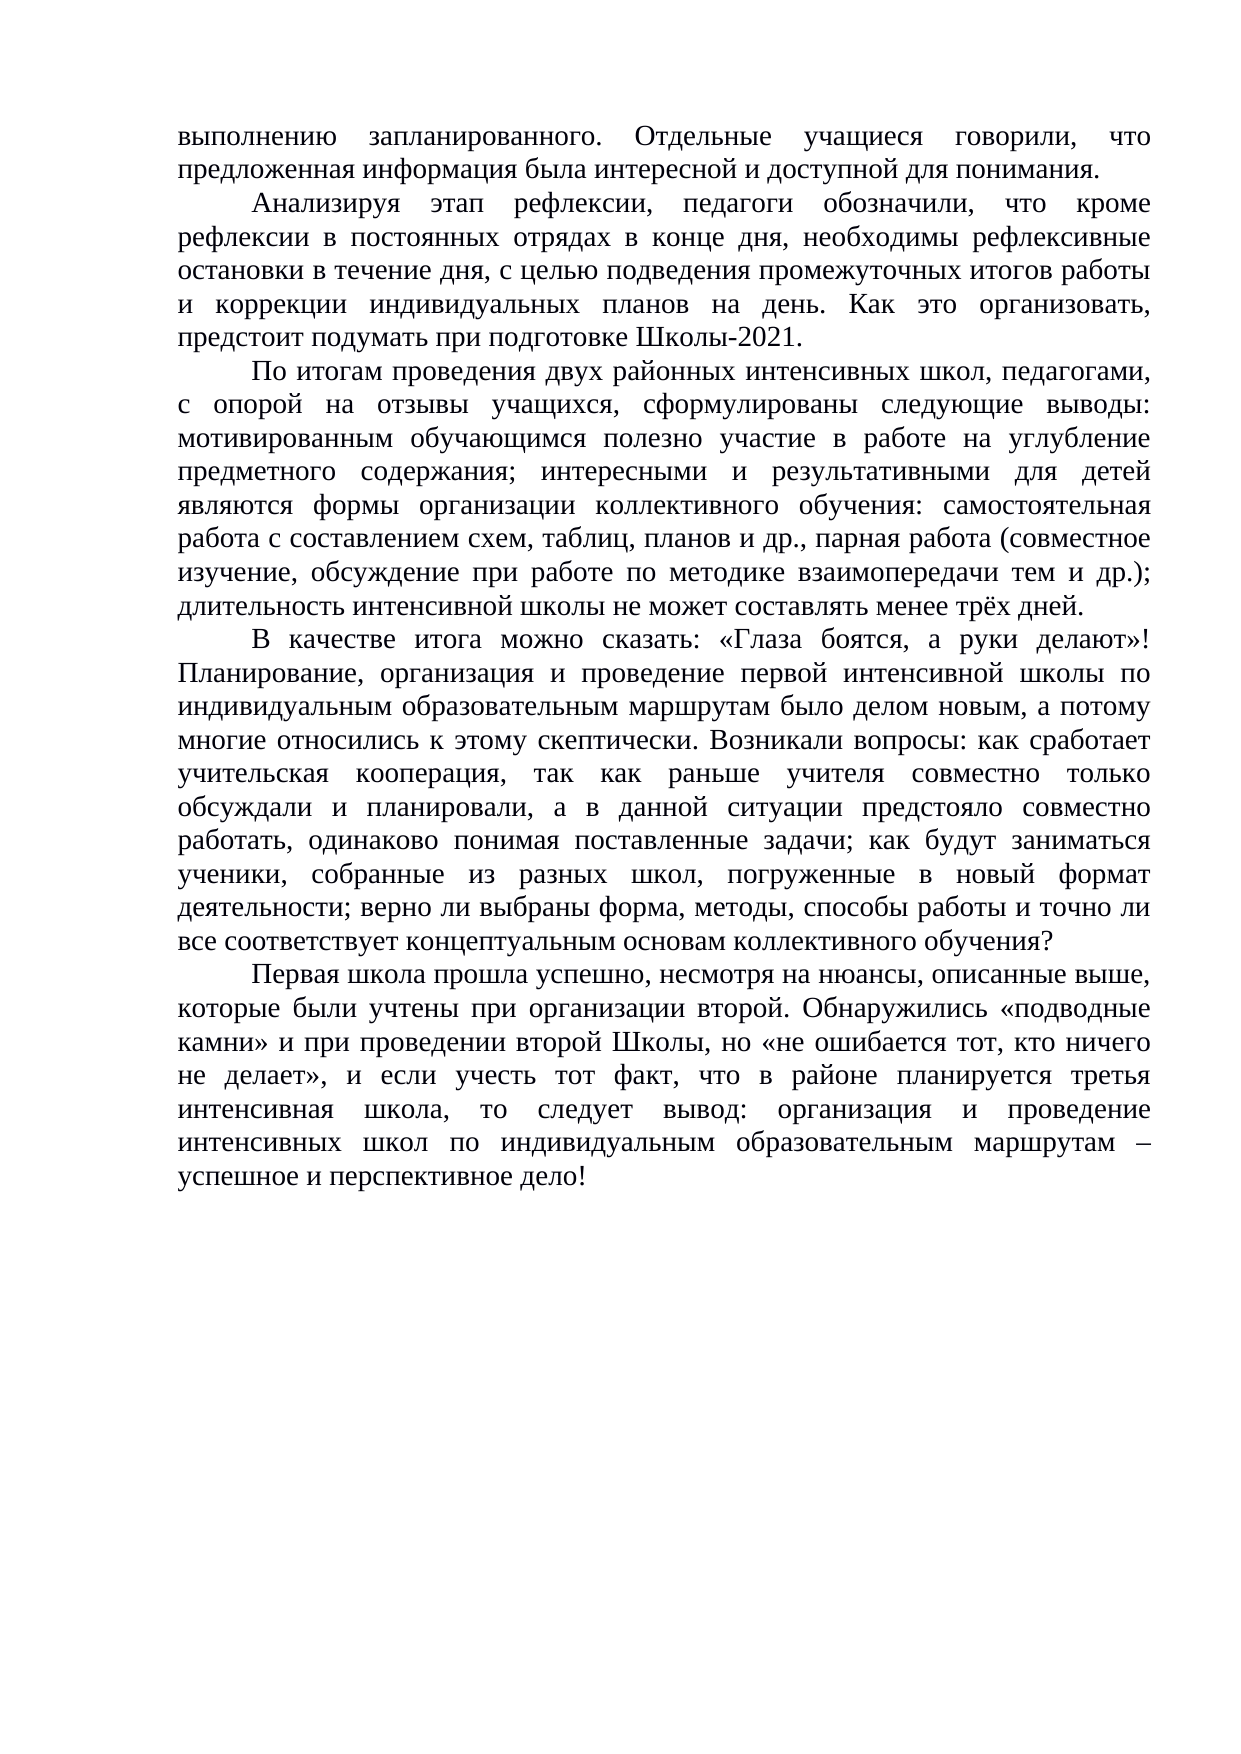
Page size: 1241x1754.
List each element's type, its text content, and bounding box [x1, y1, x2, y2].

text По итогам проведения двух районных интенсивных школ, педагогами, с опорой на отзывы учащихся, сформулированы следующие выводы: мотивированным обучающимся полезно участие в работе на углубление предметного содержания; интересными и результативными для детей являются формы организации коллективного обучения: самостоятельная работа с составлением схем, таблиц, планов и др., парная работа (совместное изучение, обсуждение при работе по методике взаимопередачи тем и др.); длительность интенсивной школы не может составлять менее трёх дней. [177, 353, 1152, 621]
text Первая школа прошла успешно, несмотря на нюансы, описанные выше, которые были учтены при организации второй. Обнаружились «подводные камни» и при проведении второй Школы, но «не ошибается тот, кто ничего не делает», и если учесть тот факт, что в районе планируется третья интенсивная школа, то следует вывод: организация и проведение интенсивных школ по индивидуальным образовательным маршрутам – успешное и перспективное дело! [177, 957, 1152, 1191]
text В качестве итога можно сказать: «Глаза боятся, а руки делают»! Планирование, организация и проведение первой интенсивной школы по индивидуальным образовательным маршрутам было делом новым, а потому многие относились к этому скептически. Возникали вопросы: как сработает учительская кооперация, так как раньше учителя совместно только обсуждали и планировали, а в данной ситуации предстояло совместно работать, одинаково понимая поставленные задачи; как будут заниматься ученики, собранные из разных школ, погруженные в новый формат деятельности; верно ли выбраны форма, методы, способы работы и точно ли все соответствует концептуальным основам коллективного обучения? [177, 621, 1152, 957]
text Анализируя этап рефлексии, педагоги обозначили, что кроме рефлексии в постоянных отрядах в конце дня, необходимы рефлексивные остановки в течение дня, с целью подведения промежуточных итогов работы и коррекции индивидуальных планов на день. Как это организовать, предстоит подумать при подготовке Школы-2021. [177, 185, 1152, 353]
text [177, 118, 1152, 185]
